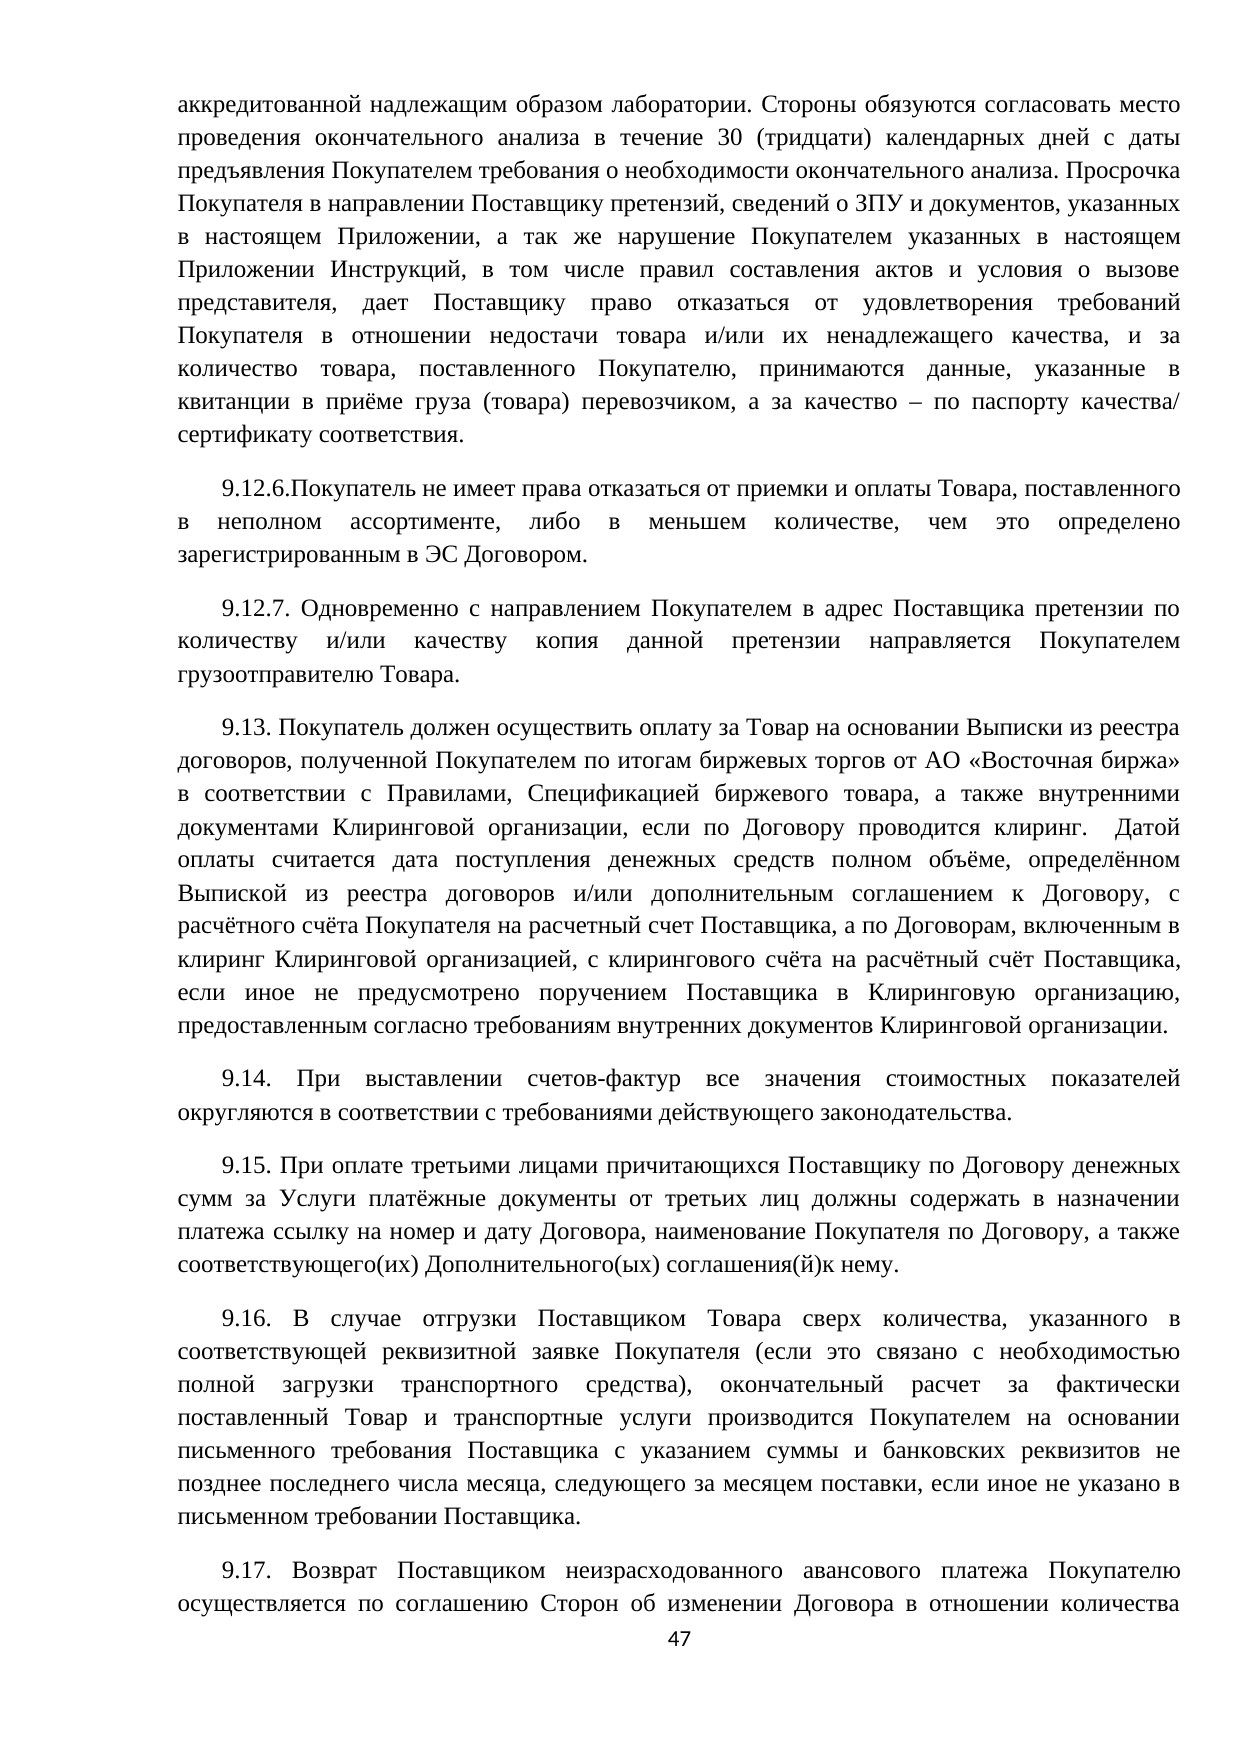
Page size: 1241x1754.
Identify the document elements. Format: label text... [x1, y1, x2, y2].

text 9.16. В случае отгрузки Поставщиком Товара сверх количества, указанного в соответствующей реквизитной заявке Покупателя (если это связано с необходимостью полной загрузки транспортного средства), окончательный расчет за фактически поставленный Товар и транспортные услуги производится Покупателем на основании письменного требования Поставщика с указанием суммы и банковских реквизитов не позднее последнего числа месяца, следующего за месяцем поставки, если иное не указано в письменном требовании Поставщика. [177, 1303, 1181, 1530]
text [177, 1555, 1181, 1617]
text 9.13. Покупатель должен осуществить оплату за Товар на основании Выписки из реестра договоров, полученной Покупателем по итогам биржевых торгов от АО «Восточная биржа» в соответствии с Правилами, Спецификацией биржевого товара, а также внутренними документами Клиринговой организации, если по Договору проводится клиринг. Датой оплаты считается дата поступления денежных средств полном объёме, определённом Выпиской из реестра договоров и/или дополнительным соглашением к Договору, с расчётного счёта Покупателя на расчетный счет Поставщика, а по Договорам, включенным в клиринг Клиринговой организацией, с клирингового счёта на расчётный счёт Поставщика, если иное не предусмотрено поручением Поставщика в Клиринговую организацию, предоставленным согласно требованиям внутренних документов Клиринговой организации. [177, 712, 1181, 1038]
text 9.15. При оплате третьими лицами причитающихся Поставщику по Договору денежных сумм за Услуги платёжные документы от третьих лиц должны содержать в назначении платежа ссылку на номер и дату Договора, наименование Покупателя по Договору, а также соответствующего(их) Дополнительного(ых) соглашения(й)к нему. [177, 1150, 1181, 1278]
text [177, 89, 1181, 448]
text 9.12.6.Покупатель не имеет права отказаться от приемки и оплаты Товара, поставленного в неполном ассортименте, либо в меньшем количестве, чем это определено зарегистрированным в ЭС Договором. [177, 473, 1181, 567]
text 9.14. При выставлении счетов-фактур все значения стоимостных показателей округляются в соответствии с требованиями действующего законодательства. [177, 1063, 1181, 1125]
text 9.12.7. Одновременно с направлением Покупателем в адрес Поставщика претензии по количеству и/или качеству копия данной претензии направляется Покупателем грузоотправителю Товара. [177, 593, 1181, 687]
